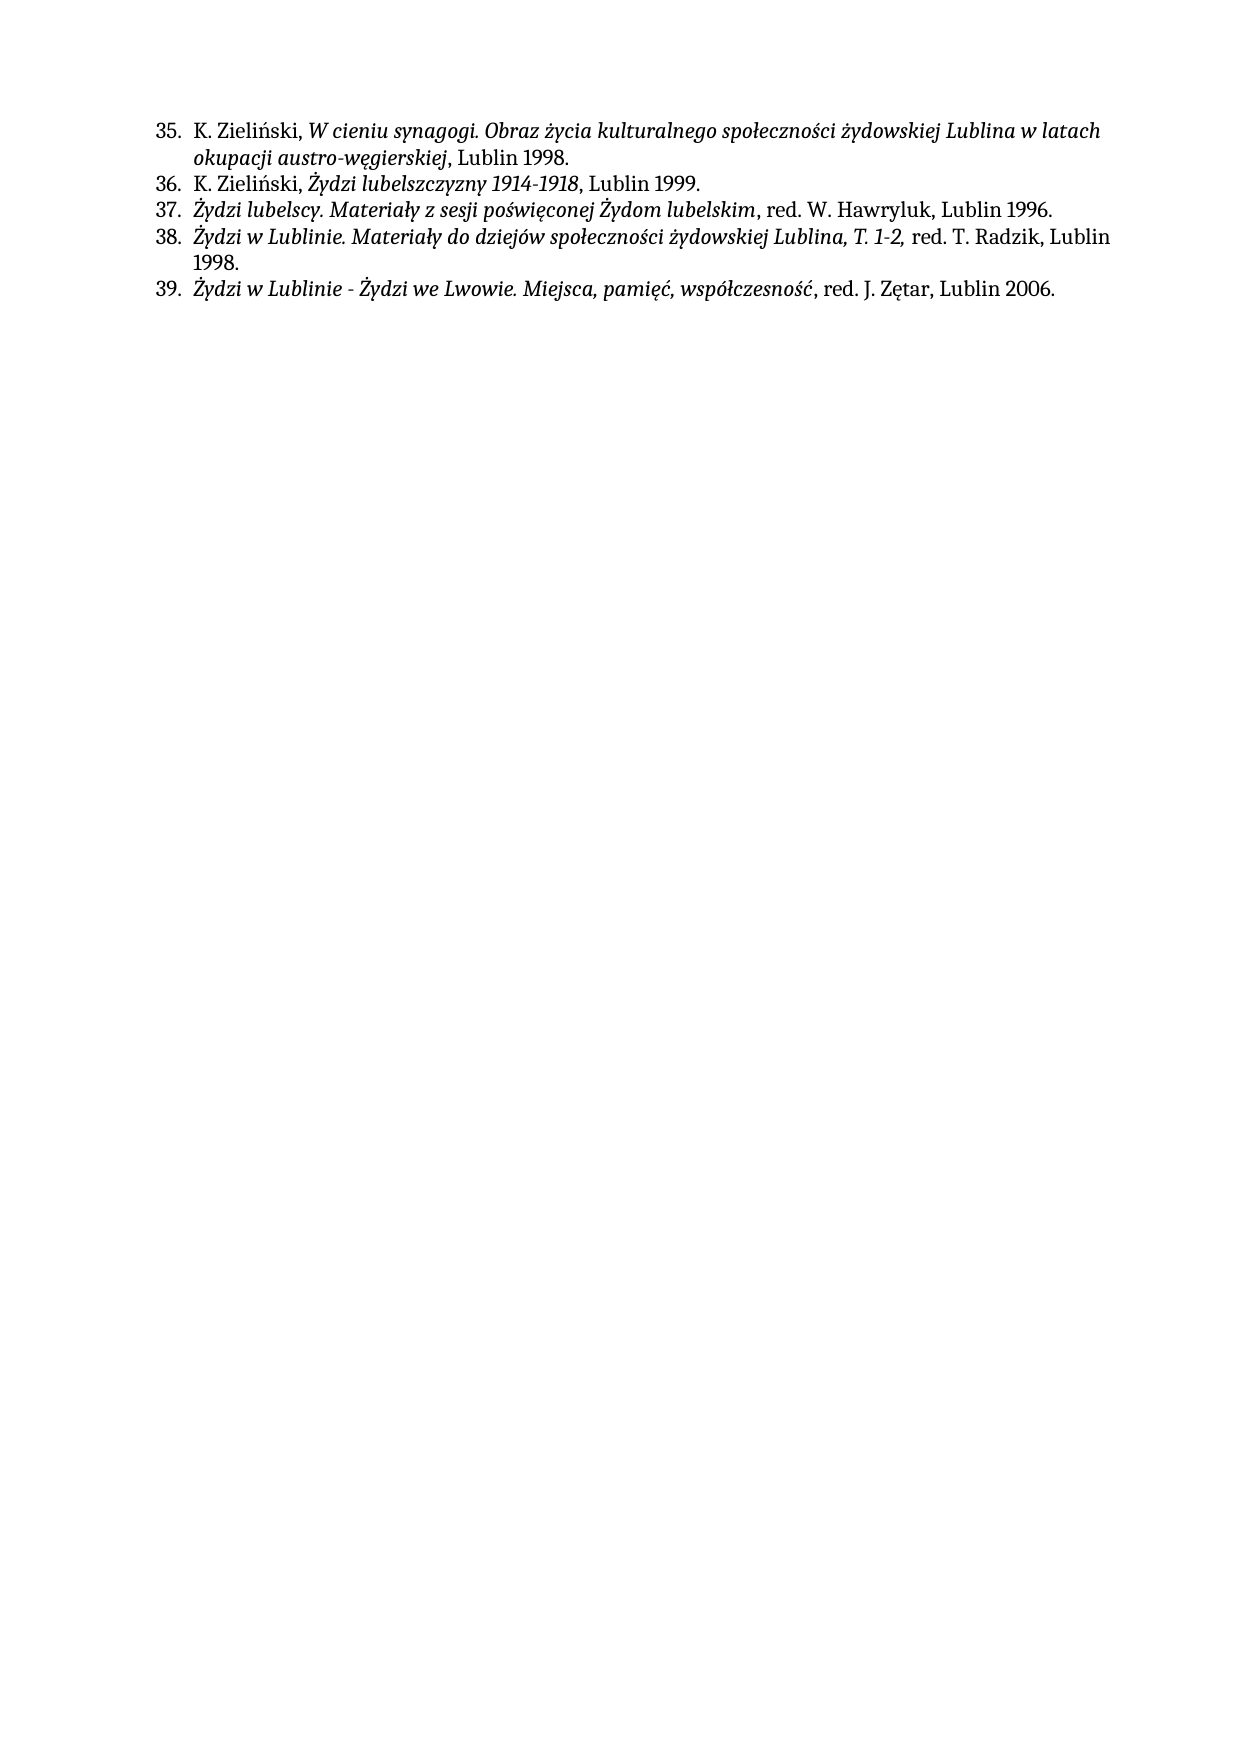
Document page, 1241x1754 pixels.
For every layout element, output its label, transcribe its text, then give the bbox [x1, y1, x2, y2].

list K. Zieliński, W cieniu synagogi. Obraz życia kulturalnego społeczności żydowskiej Lublina w latach okupacji austro-węgierskiej, Lublin 1998. [156, 118, 1122, 171]
list K. Zieliński, Żydzi lubelszczyzny 1914-1918, Lublin 1999. [156, 171, 1122, 197]
list Żydzi w Lublinie. Materiały do dziejów społeczności żydowskiej Lublina, T. 1-2, red. T. Radzik, Lublin 1998. [156, 223, 1122, 276]
list Żydzi lubelscy. Materiały z sesji poświęconej Żydom lubelskim, red. W. Hawryluk, Lublin 1996. [156, 197, 1122, 223]
list Żydzi w Lublinie - Żydzi we Lwowie. Miejsca, pamięć, współczesność, red. J. Zętar, Lublin 2006. [156, 276, 1122, 303]
